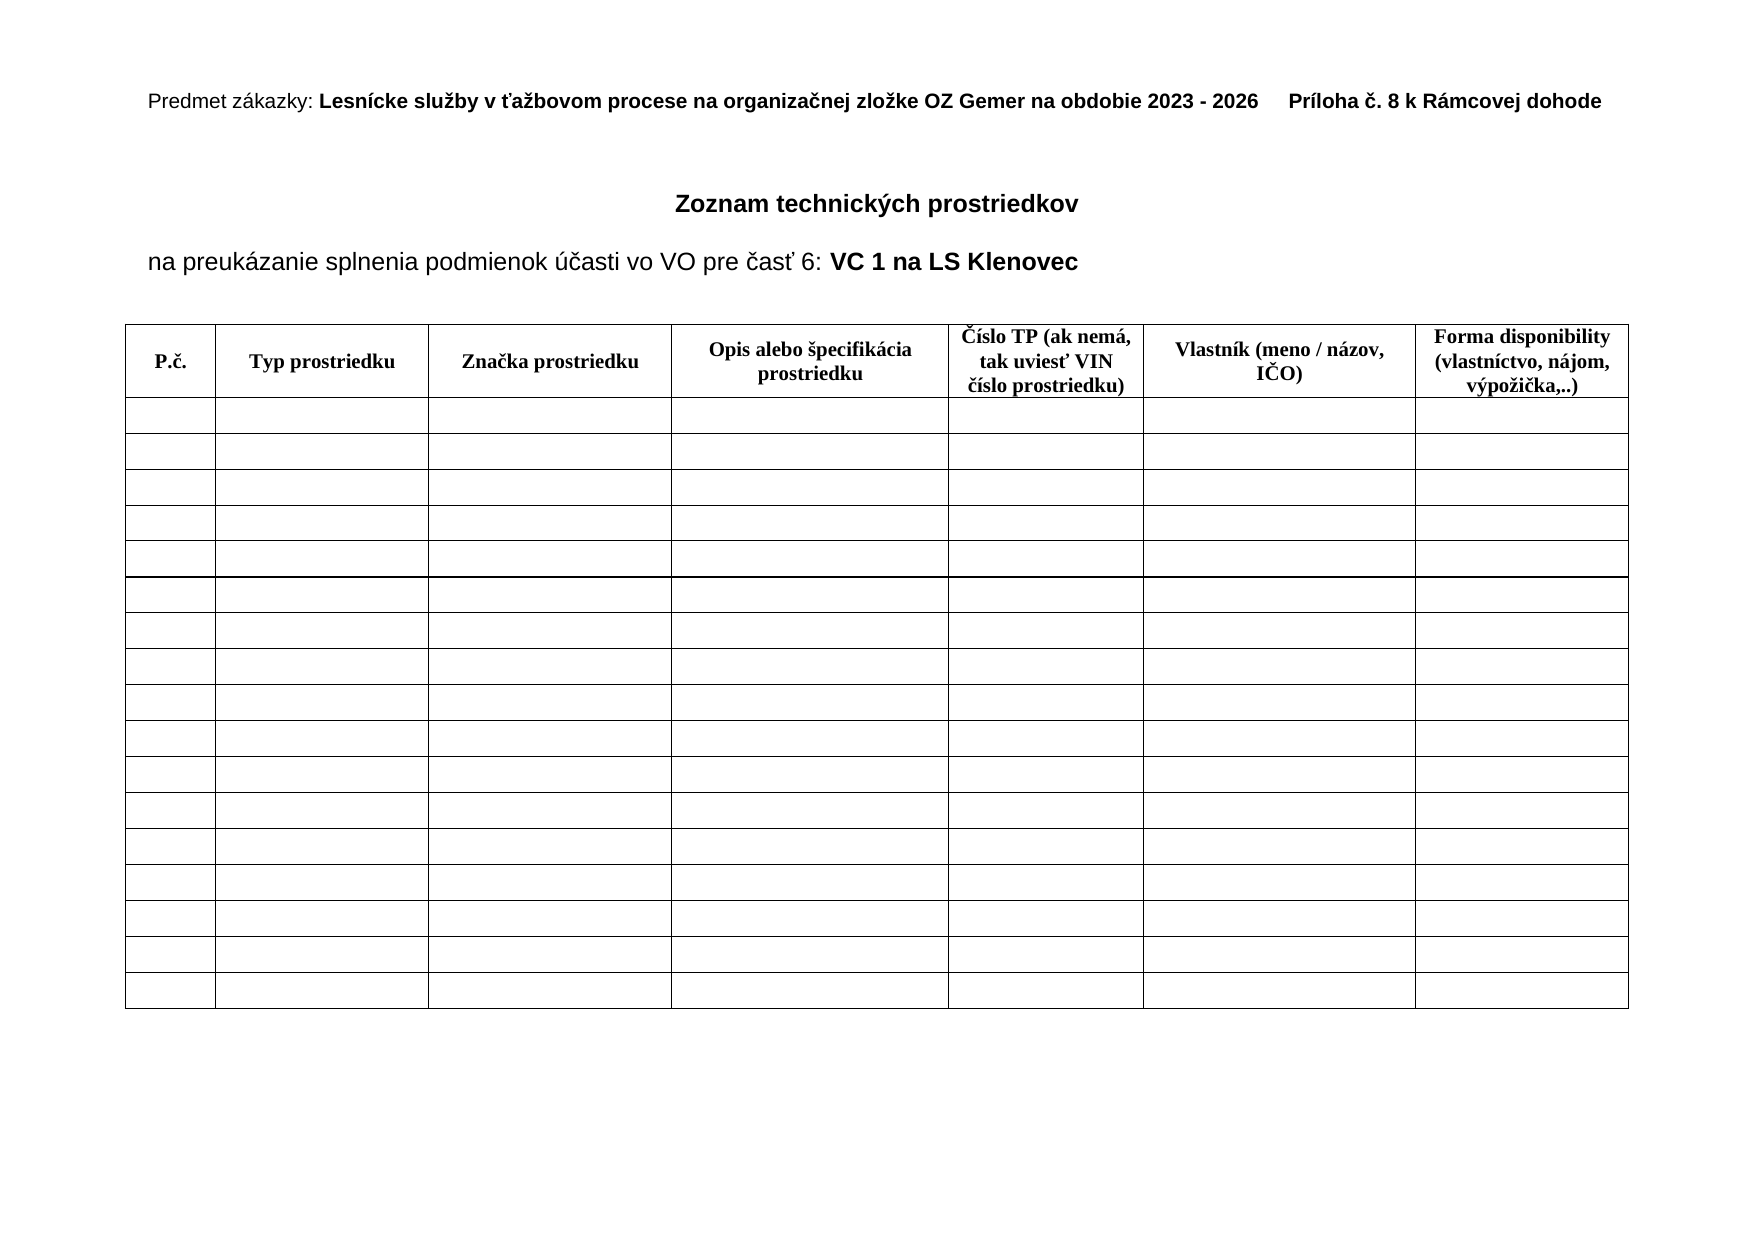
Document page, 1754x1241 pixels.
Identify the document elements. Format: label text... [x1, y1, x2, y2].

table_cell [672, 434, 948, 468]
table_cell [672, 649, 948, 684]
table_header Typ prostriedku [216, 325, 428, 397]
table_cell [216, 901, 428, 936]
table_cell [429, 937, 671, 972]
table_cell [216, 506, 428, 540]
table_cell [949, 541, 1143, 576]
table_cell [1416, 937, 1628, 972]
table_cell [949, 937, 1143, 972]
table_cell [429, 721, 671, 756]
table_cell [216, 937, 428, 972]
table_cell [672, 901, 948, 936]
table_cell [949, 613, 1143, 648]
table_cell [126, 937, 215, 972]
table_cell [216, 398, 428, 433]
table_cell [1144, 685, 1415, 720]
table_cell [1144, 721, 1415, 756]
table_cell [1416, 901, 1628, 936]
table_cell [216, 434, 428, 468]
table_cell [1416, 613, 1628, 648]
table_cell [1416, 793, 1628, 828]
table_cell [672, 541, 948, 576]
table_cell [1144, 937, 1415, 972]
table_cell [1144, 973, 1415, 1008]
table_cell [126, 793, 215, 828]
table_cell [672, 721, 948, 756]
table_cell [1416, 829, 1628, 864]
table_cell [949, 901, 1143, 936]
table_cell [126, 973, 215, 1008]
table_cell [1144, 470, 1415, 504]
table_cell [429, 829, 671, 864]
table_cell [1144, 398, 1415, 433]
table_cell [429, 578, 671, 612]
table_cell [126, 721, 215, 756]
table_cell [1144, 613, 1415, 648]
table_cell [949, 434, 1143, 468]
table_cell [949, 757, 1143, 792]
table_cell [949, 721, 1143, 756]
table_cell [1416, 506, 1628, 540]
table_cell [126, 398, 215, 433]
table_cell [672, 470, 948, 504]
table_cell [1144, 901, 1415, 936]
table_cell [1144, 757, 1415, 792]
table_cell [672, 829, 948, 864]
table_cell [1416, 649, 1628, 684]
table_cell [1144, 829, 1415, 864]
table_cell [1144, 434, 1415, 468]
table_cell [429, 506, 671, 540]
table_cell [949, 649, 1143, 684]
table_cell [949, 398, 1143, 433]
table_cell [429, 793, 671, 828]
table_cell [1144, 506, 1415, 540]
table_cell [429, 398, 671, 433]
table_cell [126, 541, 215, 576]
table_header Vlastník (meno / názov, IČO) [1144, 325, 1415, 397]
table_cell [429, 613, 671, 648]
table_cell [429, 973, 671, 1008]
text Predmet zákazky: Lesnícke služby v ťažbovom procese na organizačnej zložke OZ Gemer na obdobie 2023 - 2026 Príloha č. 8 k Rámcovej dohode [148, 89, 1606, 113]
table_cell [672, 506, 948, 540]
table_cell [126, 685, 215, 720]
table_cell [429, 901, 671, 936]
table_header Číslo TP (ak nemá, tak uviesť VIN číslo prostriedku) [949, 325, 1143, 397]
table_cell [429, 865, 671, 900]
table_cell [126, 506, 215, 540]
table_cell [126, 578, 215, 612]
table_cell [429, 541, 671, 576]
text Zoznam technických prostriedkov [148, 189, 1606, 218]
table_cell [1144, 793, 1415, 828]
table_cell [949, 829, 1143, 864]
table_cell [429, 649, 671, 684]
table_cell [672, 793, 948, 828]
table_cell [1416, 757, 1628, 792]
table_cell [216, 541, 428, 576]
table_cell [216, 973, 428, 1008]
table_cell [126, 901, 215, 936]
table_cell [672, 613, 948, 648]
table_cell [949, 685, 1143, 720]
table_header Značka prostriedku [429, 325, 671, 397]
table_cell [1416, 865, 1628, 900]
table_cell [1416, 470, 1628, 504]
table_cell [672, 757, 948, 792]
table_cell [126, 649, 215, 684]
table_cell [429, 685, 671, 720]
table_cell [949, 973, 1143, 1008]
table_cell [216, 721, 428, 756]
table_cell [949, 865, 1143, 900]
table_cell [216, 829, 428, 864]
table_cell [1144, 649, 1415, 684]
table_cell [1416, 685, 1628, 720]
table_cell [216, 578, 428, 612]
table_cell [216, 793, 428, 828]
table_header P.č. [126, 325, 215, 397]
table_cell [949, 506, 1143, 540]
text na preukázanie splnenia podmienok účasti vo VO pre časť 6: VC 1 na LS Klenovec [148, 247, 1606, 276]
table_cell [949, 793, 1143, 828]
table_cell [1416, 973, 1628, 1008]
table_cell [672, 937, 948, 972]
table_cell [126, 757, 215, 792]
table_cell [672, 973, 948, 1008]
table_cell [126, 613, 215, 648]
table_cell [672, 398, 948, 433]
table_cell [1416, 398, 1628, 433]
table_cell [1144, 578, 1415, 612]
table_cell [216, 649, 428, 684]
table_header Forma disponibility (vlastníctvo, nájom, výpožička,..) [1416, 325, 1628, 397]
table_cell [672, 578, 948, 612]
table_cell [1416, 578, 1628, 612]
table_cell [126, 434, 215, 468]
table_cell [949, 470, 1143, 504]
table_cell [126, 865, 215, 900]
table_cell [949, 578, 1143, 612]
table_cell [1144, 541, 1415, 576]
table_cell [126, 829, 215, 864]
table_cell [216, 757, 428, 792]
table_cell [216, 685, 428, 720]
table_cell [126, 470, 215, 504]
table_cell [216, 865, 428, 900]
table_cell [216, 470, 428, 504]
table_cell [1144, 865, 1415, 900]
table_cell [429, 434, 671, 468]
table_cell [216, 613, 428, 648]
table_cell [1416, 434, 1628, 468]
table_header Opis alebo špecifikácia prostriedku [672, 325, 948, 397]
table_cell [1416, 541, 1628, 576]
table_cell [672, 865, 948, 900]
table_cell [429, 757, 671, 792]
table_cell [672, 685, 948, 720]
table_cell [429, 470, 671, 504]
table_cell [1416, 721, 1628, 756]
